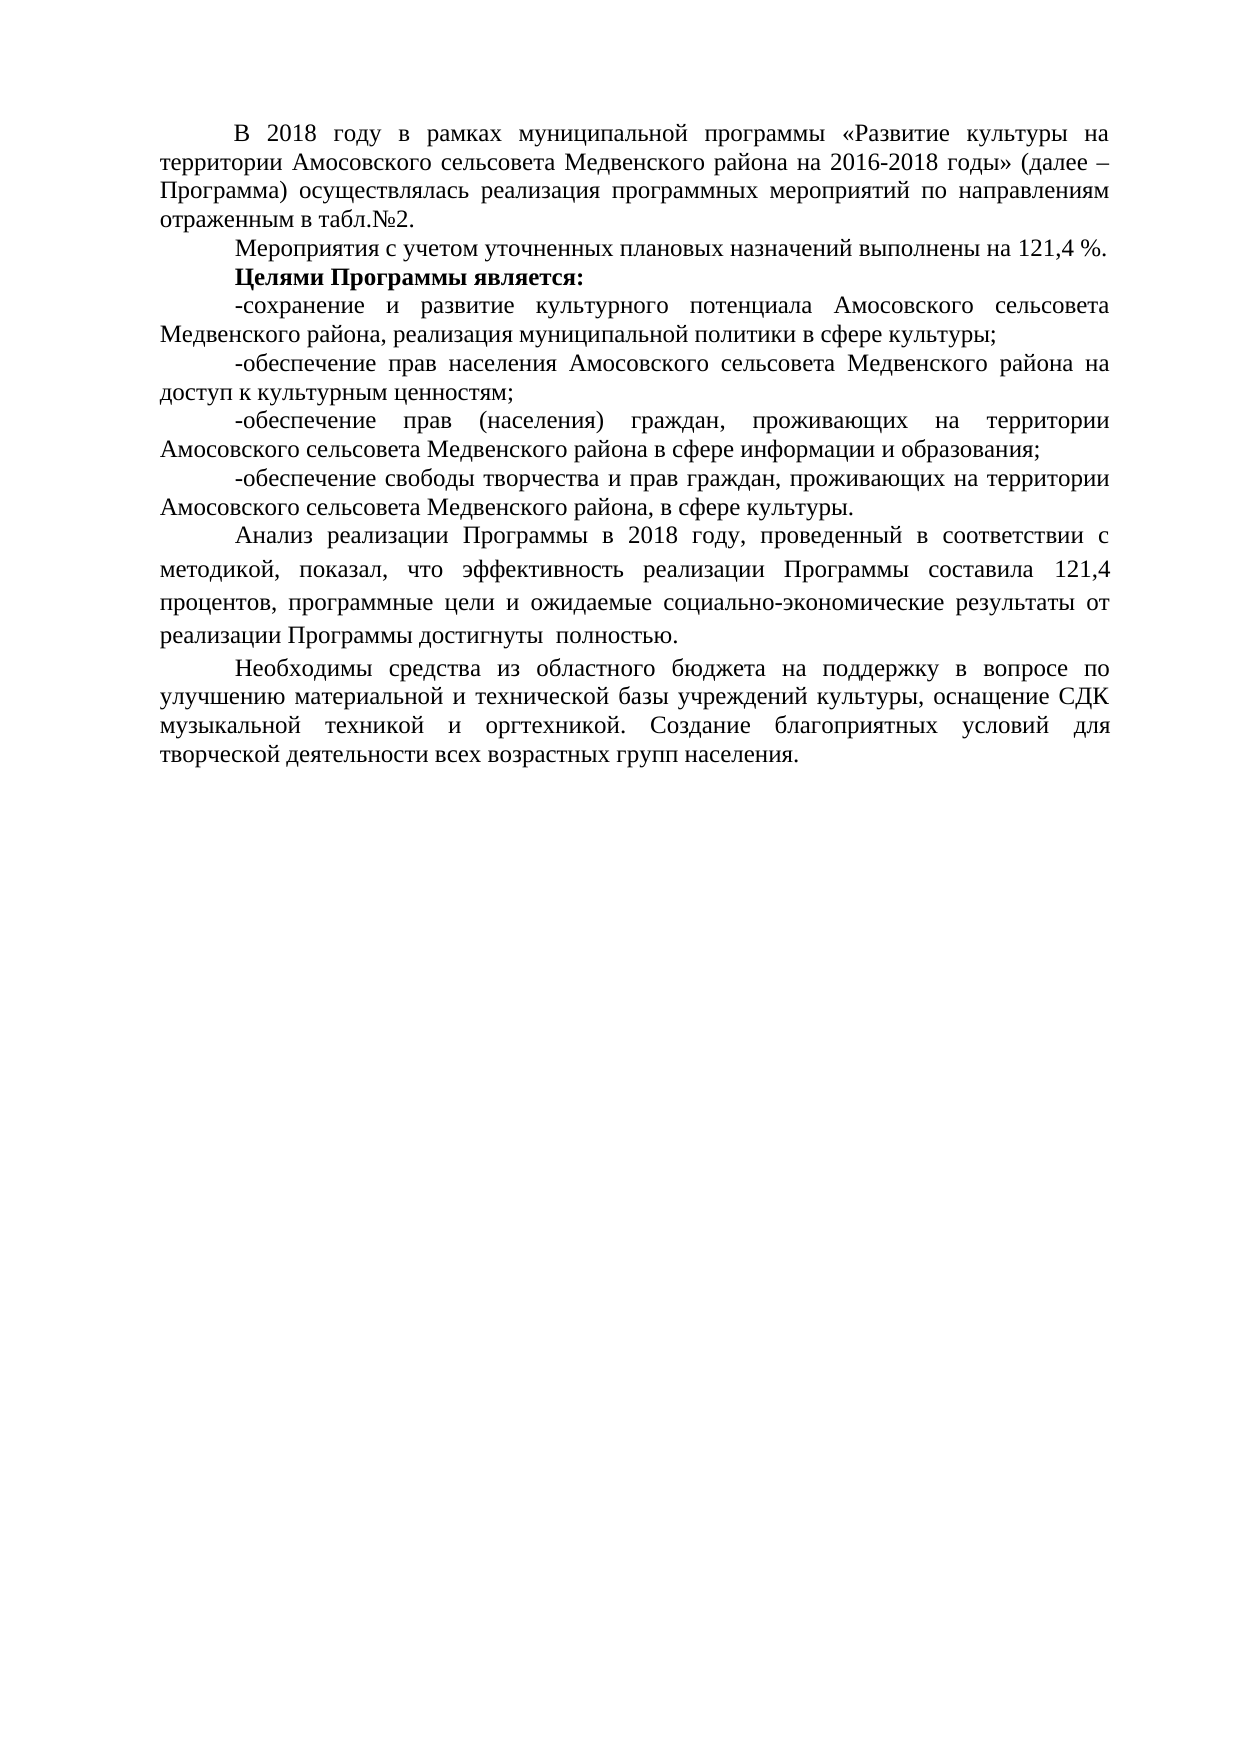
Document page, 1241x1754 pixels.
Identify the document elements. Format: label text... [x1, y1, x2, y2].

text -обеспечение свободы творчества и прав граждан, проживающих на территории Амосовского сельсовета Медвенского района, в сфере культуры. [159, 463, 1110, 521]
text Целями Программы является: [159, 262, 1110, 291]
text Необходимы средства из областного бюджета на поддержку в вопросе по улучшению материальной и технической базы учреждений культуры, оснащение СДК музыкальной техникой и оргтехникой. Создание благоприятных условий для творческой деятельности всех возрастных групп населения. [159, 653, 1110, 768]
text В 2018 году в рамках муниципальной программы «Развитие культуры на территории Амосовского сельсовета Медвенского района на 2016-2018 годы» (далее – Программа) осуществлялась реализация программных мероприятий по направлениям отраженным в табл.№2. [159, 118, 1110, 233]
text -обеспечение прав (населения) граждан, проживающих на территории Амосовского сельсовета Медвенского района в сфере информации и образования; [159, 406, 1110, 463]
text -обеспечение прав населения Амосовского сельсовета Медвенского района на доступ к культурным ценностям; [159, 348, 1110, 406]
text Мероприятия с учетом уточненных плановых назначений выполнены на 121,4 %. [159, 233, 1110, 262]
text Анализ реализации Программы в 2018 году, проведенный в соответствии с методикой, показал, что эффективность реализации Программы составила 121,4 процентов, программные цели и ожидаемые социально-экономические результаты от реализации Программы достигнуты полностью. [159, 521, 1110, 648]
text -сохранение и развитие культурного потенциала Амосовского сельсовета Медвенского района, реализация муниципальной политики в сфере культуры; [159, 291, 1110, 348]
